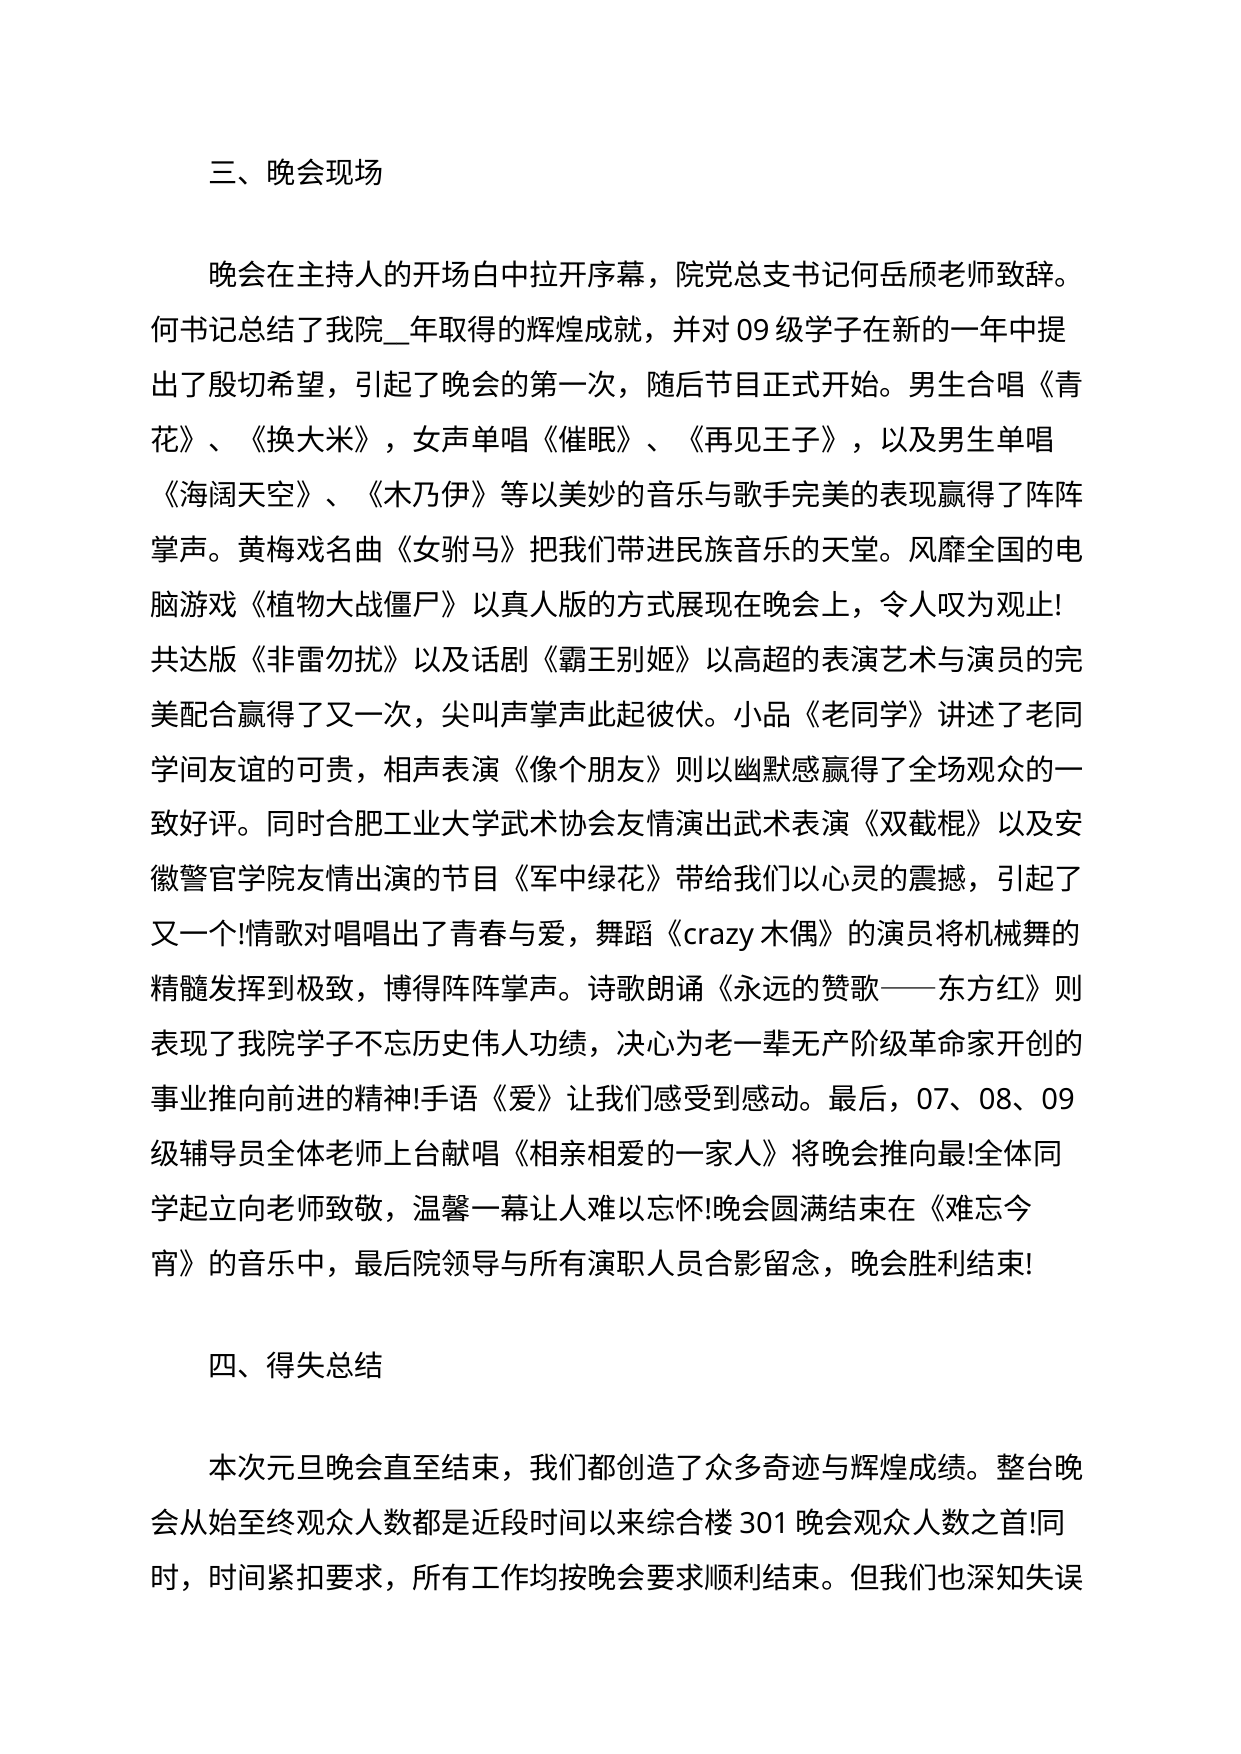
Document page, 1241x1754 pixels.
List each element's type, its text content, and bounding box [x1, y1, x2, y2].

text 三、晚会现场 [150, 150, 1090, 192]
text 四、得失总结 [150, 1342, 1090, 1385]
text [150, 1444, 1090, 1596]
text 晚会在主持人的开场白中拉开序幕，院党总支书记何岳颀老师致辞。何书记总结了我院__年取得的辉煌成就，并对09级学子在新的一年中提出了殷切希望，引起了晚会的第一次，随后节目正式开始。男生合唱《青花》、《换大米》，女声单唱《催眠》、《再见王子》，以及男生单唱《海阔天空》、《木乃伊》等以美妙的音乐与歌手完美的表现赢得了阵阵掌声。黄梅戏名曲《女驸马》把我们带进民族音乐的天堂。风靡全国的电脑游戏《植物大战僵尸》以真人版的方式展现在晚会上，令人叹为观止!共达版《非雷勿扰》以及话剧《霸王别姬》以高超的表演艺术与演员的完美配合赢得了又一次，尖叫声掌声此起彼伏。小品《老同学》讲述了老同学间友谊的可贵，相声表演《像个朋友》则以幽默感赢得了全场观众的一致好评。同时合肥工业大学武术协会友情演出武术表演《双截棍》以及安徽警官学院友情出演的节目《军中绿花》带给我们以心灵的震撼，引起了又一个!情歌对唱唱出了青春与爱，舞蹈《crazy木偶》的演员将机械舞的精髓发挥到极致，博得阵阵掌声。诗歌朗诵《永远的赞歌——东方红》则表现了我院学子不忘历史伟人功绩，决心为老一辈无产阶级革命家开创的事业推向前进的精神!手语《爱》让我们感受到感动。最后，07、08、09级辅导员全体老师上台献唱《相亲相爱的一家人》将晚会推向最!全体同学起立向老师致敬，温馨一幕让人难以忘怀!晚会圆满结束在《难忘今宵》的音乐中，最后院领导与所有演职人员合影留念，晚会胜利结束! [150, 252, 1090, 1283]
